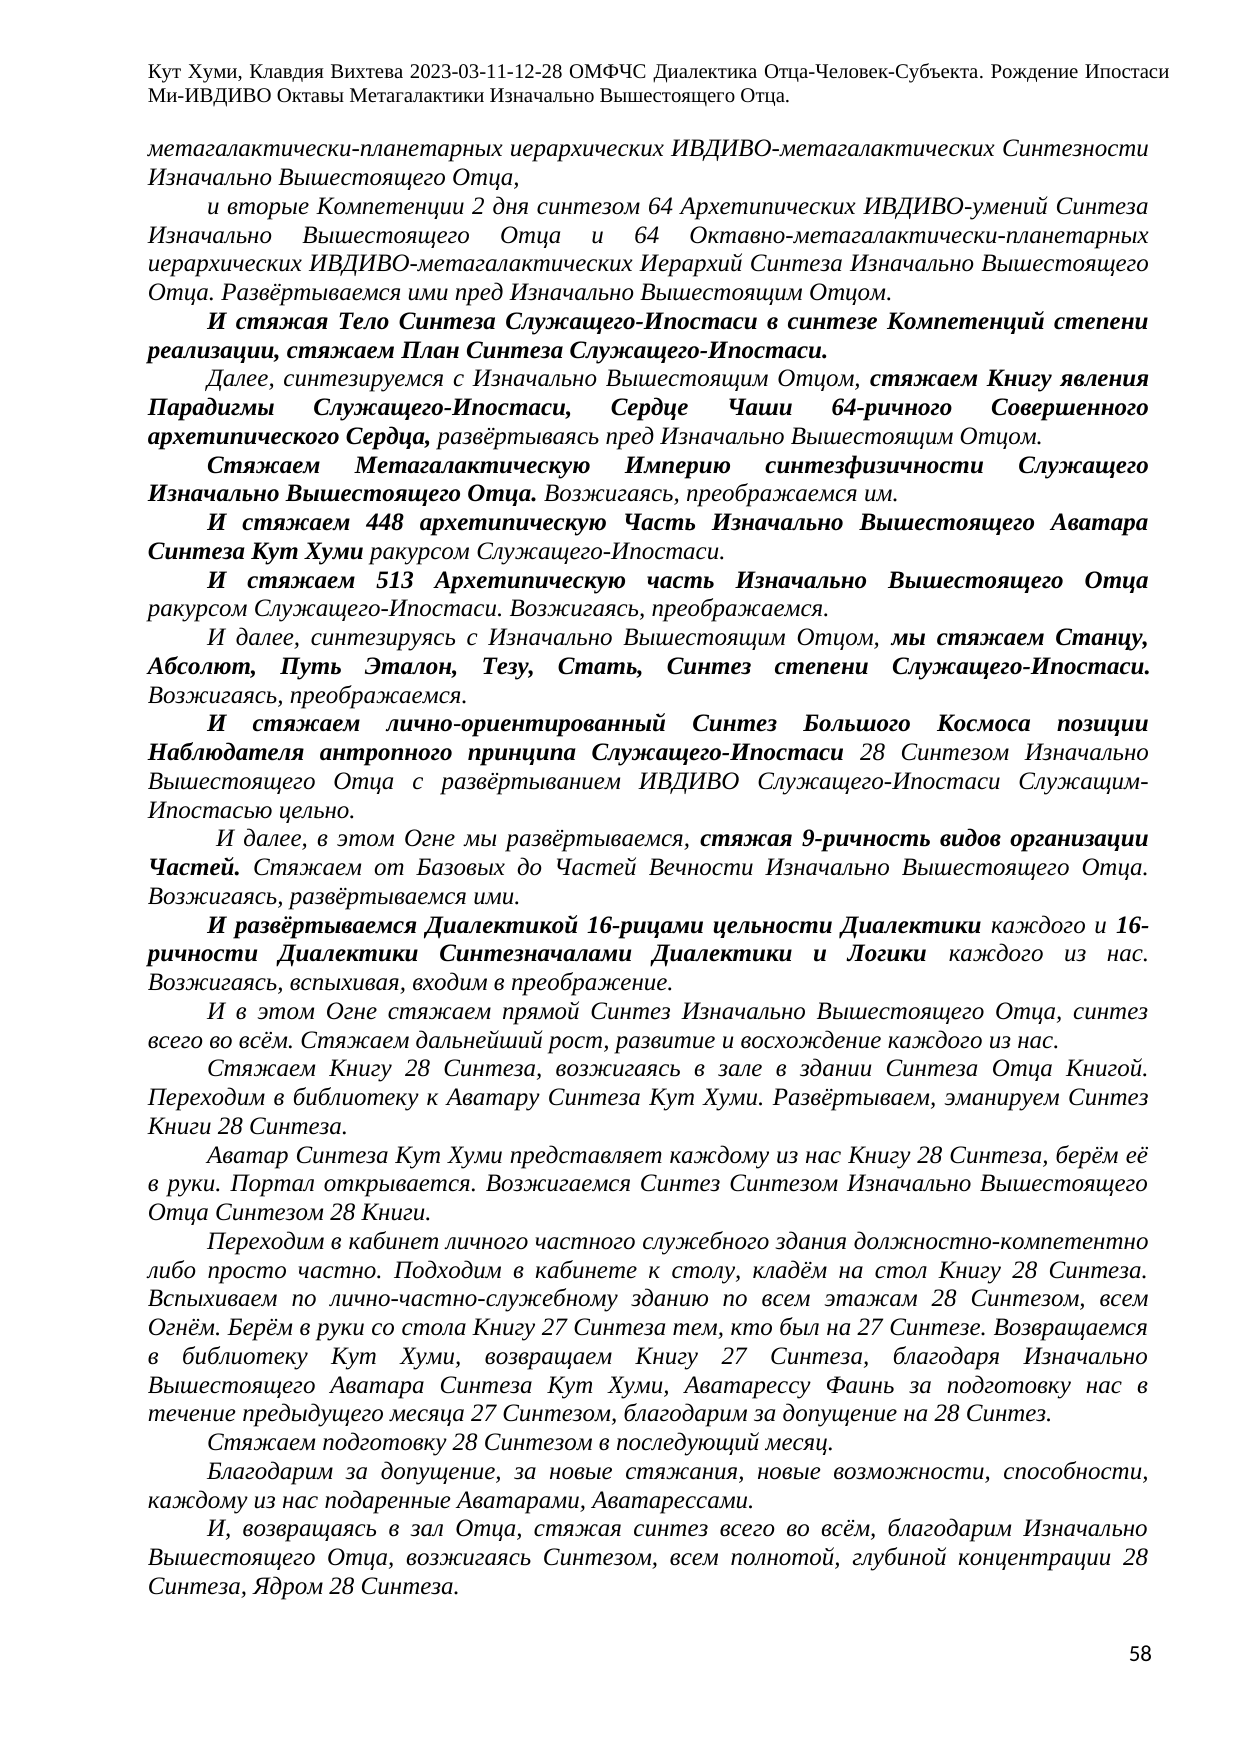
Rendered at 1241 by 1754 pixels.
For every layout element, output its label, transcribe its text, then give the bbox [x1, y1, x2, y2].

text И, возвращаясь в зал Отца, стяжая синтез всего во всём, благодарим Изначально Вышестоящего Отца, возжигаясь Синтезом, всем полнотой, глубиной концентрации 28 Синтеза, Ядром 28 Синтеза. [148, 1513, 1152, 1600]
text Благодарим за допущение, за новые стяжания, новые возможности, способности, каждому из нас подаренные Аватарами, Аватарессами. [148, 1456, 1152, 1513]
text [148, 133, 1152, 191]
text И стяжаем 448 архетипическую Часть Изначально Вышестоящего Аватара Синтеза Кут Хуми ракурсом Служащего-Ипостаси. [148, 507, 1152, 565]
text Далее, синтезируемся с Изначально Вышестоящим Отцом, стяжаем Книгу явления Парадигмы Служащего-Ипостаси, Сердце Чаши 64-ричного Совершенного архетипического Сердца, развёртываясь пред Изначально Вышестоящим Отцом. [148, 363, 1152, 450]
text Стяжаем подготовку 28 Синтезом в последующий месяц. [148, 1427, 1152, 1456]
text И далее, синтезируясь с Изначально Вышестоящим Отцом, мы стяжаем Станцу, Абсолют, Путь Эталон, Тезу, Стать, Синтез степени Служащего-Ипостаси. Возжигаясь, преображаемся. [148, 622, 1152, 708]
text И стяжаем 513 Архетипическую часть Изначально Вышестоящего Отца ракурсом Служащего-Ипостаси. Возжигаясь, преображаемся. [148, 565, 1152, 622]
text И в этом Огне стяжаем прямой Синтез Изначально Вышестоящего Отца, синтез всего во всём. Стяжаем дальнейший рост, развитие и восхождение каждого из нас. [148, 996, 1152, 1053]
text Переходим в кабинет личного частного служебного здания должностно-компетентно либо просто частно. Подходим в кабинете к столу, кладём на стол Книгу 28 Синтеза. Вспыхиваем по лично-частно-служебному зданию по всем этажам 28 Синтезом, всем Огнём. Берём в руки со стола Книгу 27 Синтеза тем, кто был на 27 Синтезе. Возвращаемся в библиотеку Кут Хуми, возвращаем Книгу 27 Синтеза, благодаря Изначально Вышестоящего Аватара Синтеза Кут Хуми, Аватарессу Фаинь за подготовку нас в течение предыдущего месяца 27 Синтезом, благодарим за допущение на 28 Синтез. [148, 1226, 1152, 1427]
text Стяжаем Метагалактическую Империю синтезфизичности Служащего Изначально Вышестоящего Отца. Возжигаясь, преображаемся им. [148, 450, 1152, 507]
text и вторые Компетенции 2 дня синтезом 64 Архетипических ИВДИВО-умений Синтеза Изначально Вышестоящего Отца и 64 Октавно-метагалактически-планетарных иерархических ИВДИВО-метагалактических Иерархий Синтеза Изначально Вышестоящего Отца. Развёртываемся ими пред Изначально Вышестоящим Отцом. [148, 191, 1152, 306]
text И стяжаем лично-ориентированный Синтез Большого Космоса позиции Наблюдателя антропного принципа Служащего-Ипостаси 28 Синтезом Изначально Вышестоящего Отца с развёртыванием ИВДИВО Служащего-Ипостаси Служащим-Ипостасью цельно. [148, 708, 1152, 823]
text Аватар Синтеза Кут Хуми представляет каждому из нас Книгу 28 Синтеза, берём её в руки. Портал открывается. Возжигаемся Синтез Синтезом Изначально Вышестоящего Отца Синтезом 28 Книги. [148, 1140, 1152, 1226]
text И развёртываемся Диалектикой 16-рицами цельности Диалектики каждого и 16-ричности Диалектики Синтезначалами Диалектики и Логики каждого из нас. Возжигаясь, вспыхивая, входим в преображение. [148, 910, 1152, 996]
text И стяжая Тело Синтеза Служащего-Ипостаси в синтезе Компетенций степени реализации, стяжаем План Синтеза Служащего-Ипостаси. [148, 306, 1152, 363]
text Стяжаем Книгу 28 Синтеза, возжигаясь в зале в здании Синтеза Отца Книгой. Переходим в библиотеку к Аватару Синтеза Кут Хуми. Развёртываем, эманируем Синтез Книги 28 Синтеза. [148, 1053, 1152, 1140]
text И далее, в этом Огне мы развёртываемся, стяжая 9-ричность видов организации Частей. Стяжаем от Базовых до Частей Вечности Изначально Вышестоящего Отца. Возжигаясь, развёртываемся ими. [148, 823, 1152, 910]
